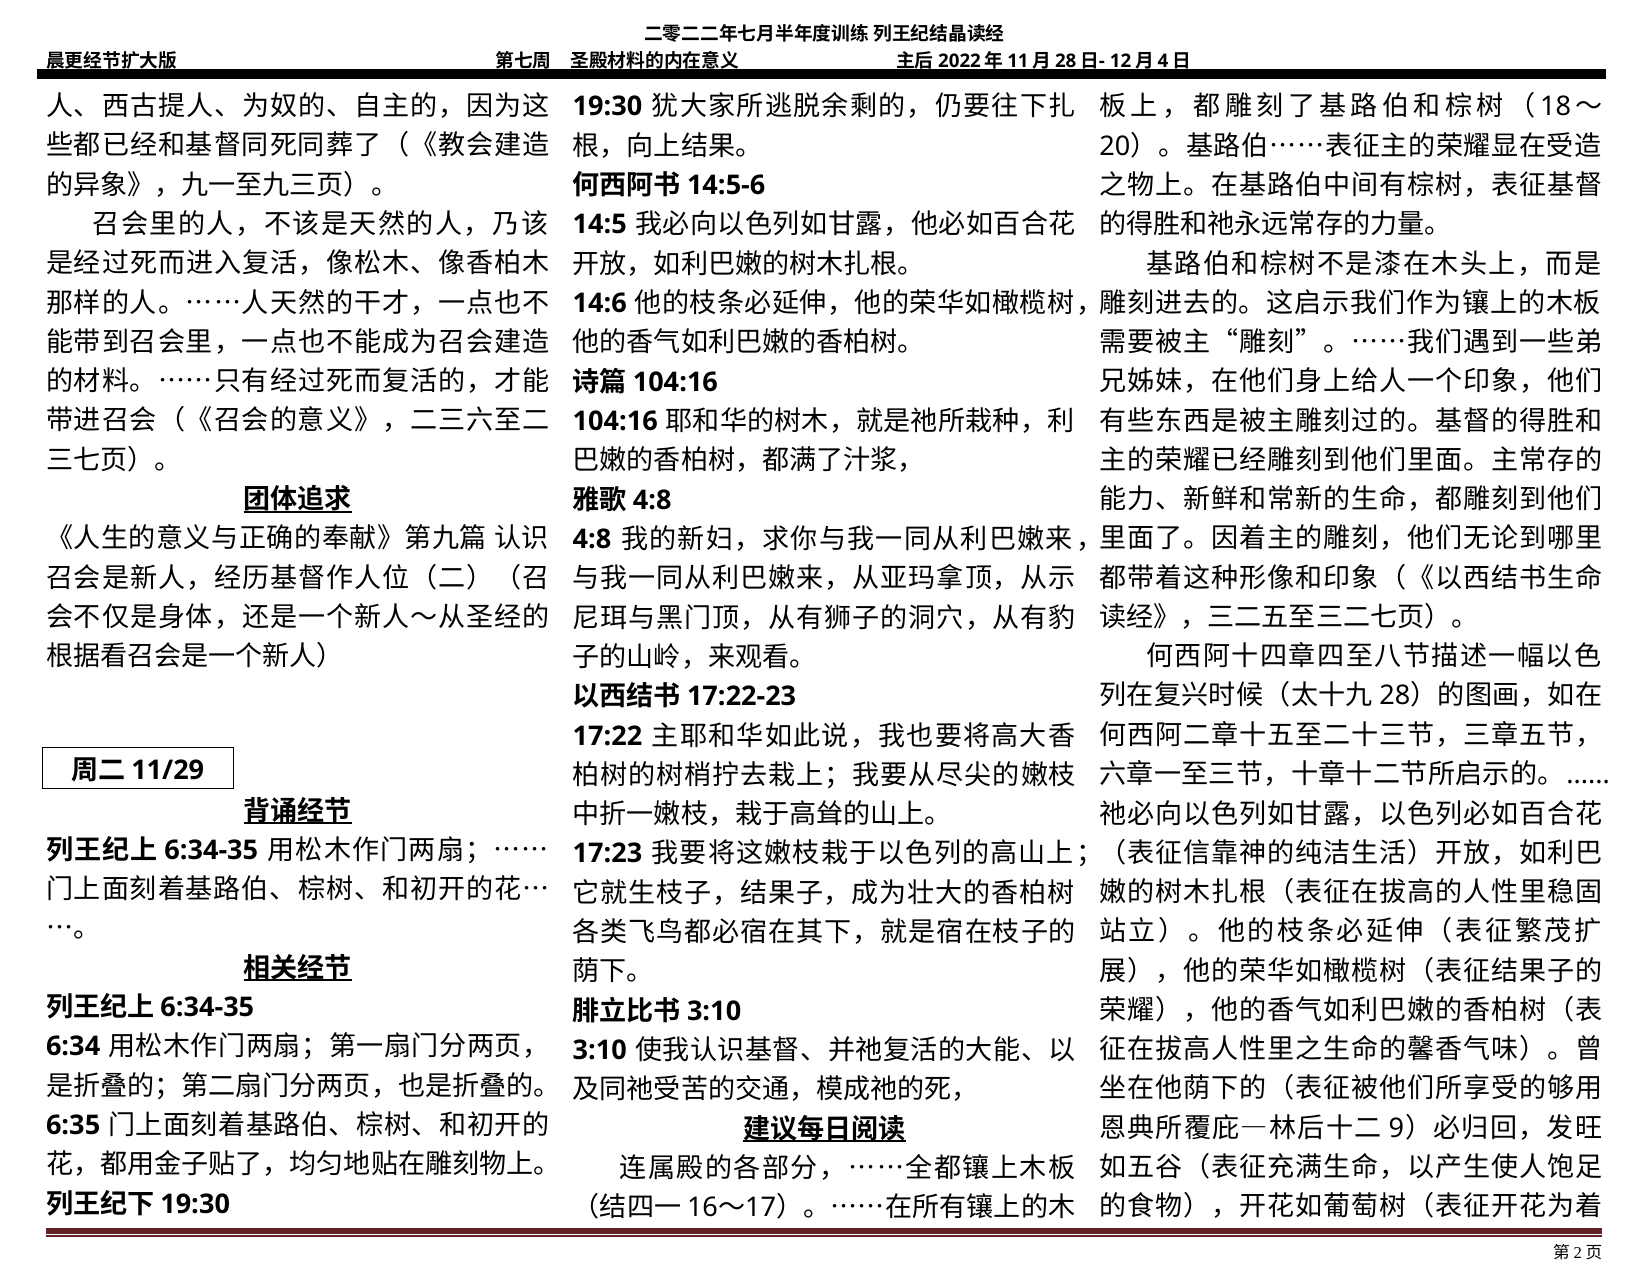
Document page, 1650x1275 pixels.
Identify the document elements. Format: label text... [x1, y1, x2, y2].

text 团体追求 [46, 477, 549, 516]
text 背诵经节 [46, 788, 549, 828]
text 104:16 耶和华的树木，就是祂所栽种，利巴嫩的香柏树，都满了汁浆， [572, 399, 1076, 478]
text 连属殿的各部分，……全都镶上木板（结四一16～17）。……在所有镶上的木板上，都雕刻了基路伯和棕树（18～20）。基路伯……表征主的荣耀显在受造之物上。在基路伯中间有棕树，表征基督的得胜和祂永远常存的力量。 [572, 1146, 1076, 1224]
text 雅歌 4:8 [572, 478, 1076, 517]
text 召会里的人，不该是天然的人，乃该是经过死而进入复活，像松木、像香柏木那样的人。……人天然的干才，一点也不能带到召会里，一点也不能成为召会建造的材料。……只有经过死而复活的，才能带进召会（《召会的意义》，二三六至二三七页）。 [46, 202, 549, 477]
text 列王纪上 6:34-35 [46, 985, 549, 1024]
text 17:23 我要将这嫩枝栽于以色列的高山上；它就生枝子，结果子，成为壮大的香柏树，各类飞鸟都必宿在其下，就是宿在枝子的荫下。 [572, 831, 1076, 989]
text 何西阿书 14:5-6 [572, 163, 1076, 202]
text 列王纪下 19:30 [46, 1182, 549, 1221]
text 相关经节 [46, 946, 549, 985]
text 6:35 门上面刻着基路伯、棕树、和初开的花，都用金子贴了，均匀地贴在雕刻物上。 [46, 1103, 549, 1182]
text 19:30 犹大家所逃脱余剩的，仍要往下扎根，向上结果。 [572, 84, 1076, 163]
text 14:5 我必向以色列如甘露，他必如百合花开放，如利巴嫩的树木扎根。 [572, 202, 1076, 281]
text 3:10 使我认识基督、并祂复活的大能、以及同祂受苦的交通，模成祂的死， [572, 1028, 1076, 1107]
text 6:34 用松木作门两扇；第一扇门分两页，是折叠的；第二扇门分两页，也是折叠的。 [46, 1024, 549, 1103]
table_header 周二11/29 [43, 748, 233, 787]
text 《人生的意义与正确的奉献》第九篇 认识召会是新人，经历基督作人位（二）（召会不仅是身体，还是一个新人～从圣经的根据看召会是一个新人） [46, 516, 549, 673]
text 17:22 主耶和华如此说，我也要将高大香柏树的树梢拧去栽上；我要从尽尖的嫩枝中折一嫩枝，栽于高耸的山上。 [572, 713, 1076, 831]
text 列王纪上6:34-35 用松木作门两扇；……门上面刻着基路伯、棕树、和初开的花……。 [46, 828, 549, 946]
text 建议每日阅读 [572, 1107, 1076, 1146]
text 4:8 我的新妇，求你与我一同从利巴嫩来，与我一同从利巴嫩来，从亚玛拿顶，从示尼珥与黑门顶，从有狮子的洞穴，从有豹子的山岭，来观看。 [572, 517, 1076, 674]
text 腓立比书 3:10 [572, 989, 1076, 1028]
text 基路伯和棕树不是漆在木头上，而是雕刻进去的。这启示我们作为镶上的木板，需要被主“雕刻”。……我们遇到一些弟兄姊妹，在他们身上给人一个印象，他们有些东西是被主雕刻过的。基督的得胜和主的荣耀已经雕刻到他们里面。主常存的能力、新鲜和常新的生命，都雕刻到他们里面了。因着主的雕刻，他们无论到哪里都带着这种形像和印象（《以西结书生命读经》，三二五至三二七页）。 [1099, 242, 1602, 634]
text 14:6 他的枝条必延伸，他的荣华如橄榄树，他的香气如利巴嫩的香柏树。 [572, 281, 1076, 359]
text 连属殿的各部分，……全都镶上木板（结四一16～17）。……在所有镶上的木板上，都雕刻了基路伯和棕树（18～20）。基路伯……表征主的荣耀显在受造之物上。在基路伯中间有棕树，表征基督的得胜和祂永远常存的力量。 [1099, 84, 1602, 242]
text 以西结书 17:22-23 [572, 674, 1076, 713]
text 诗篇 104:16 [572, 359, 1076, 399]
